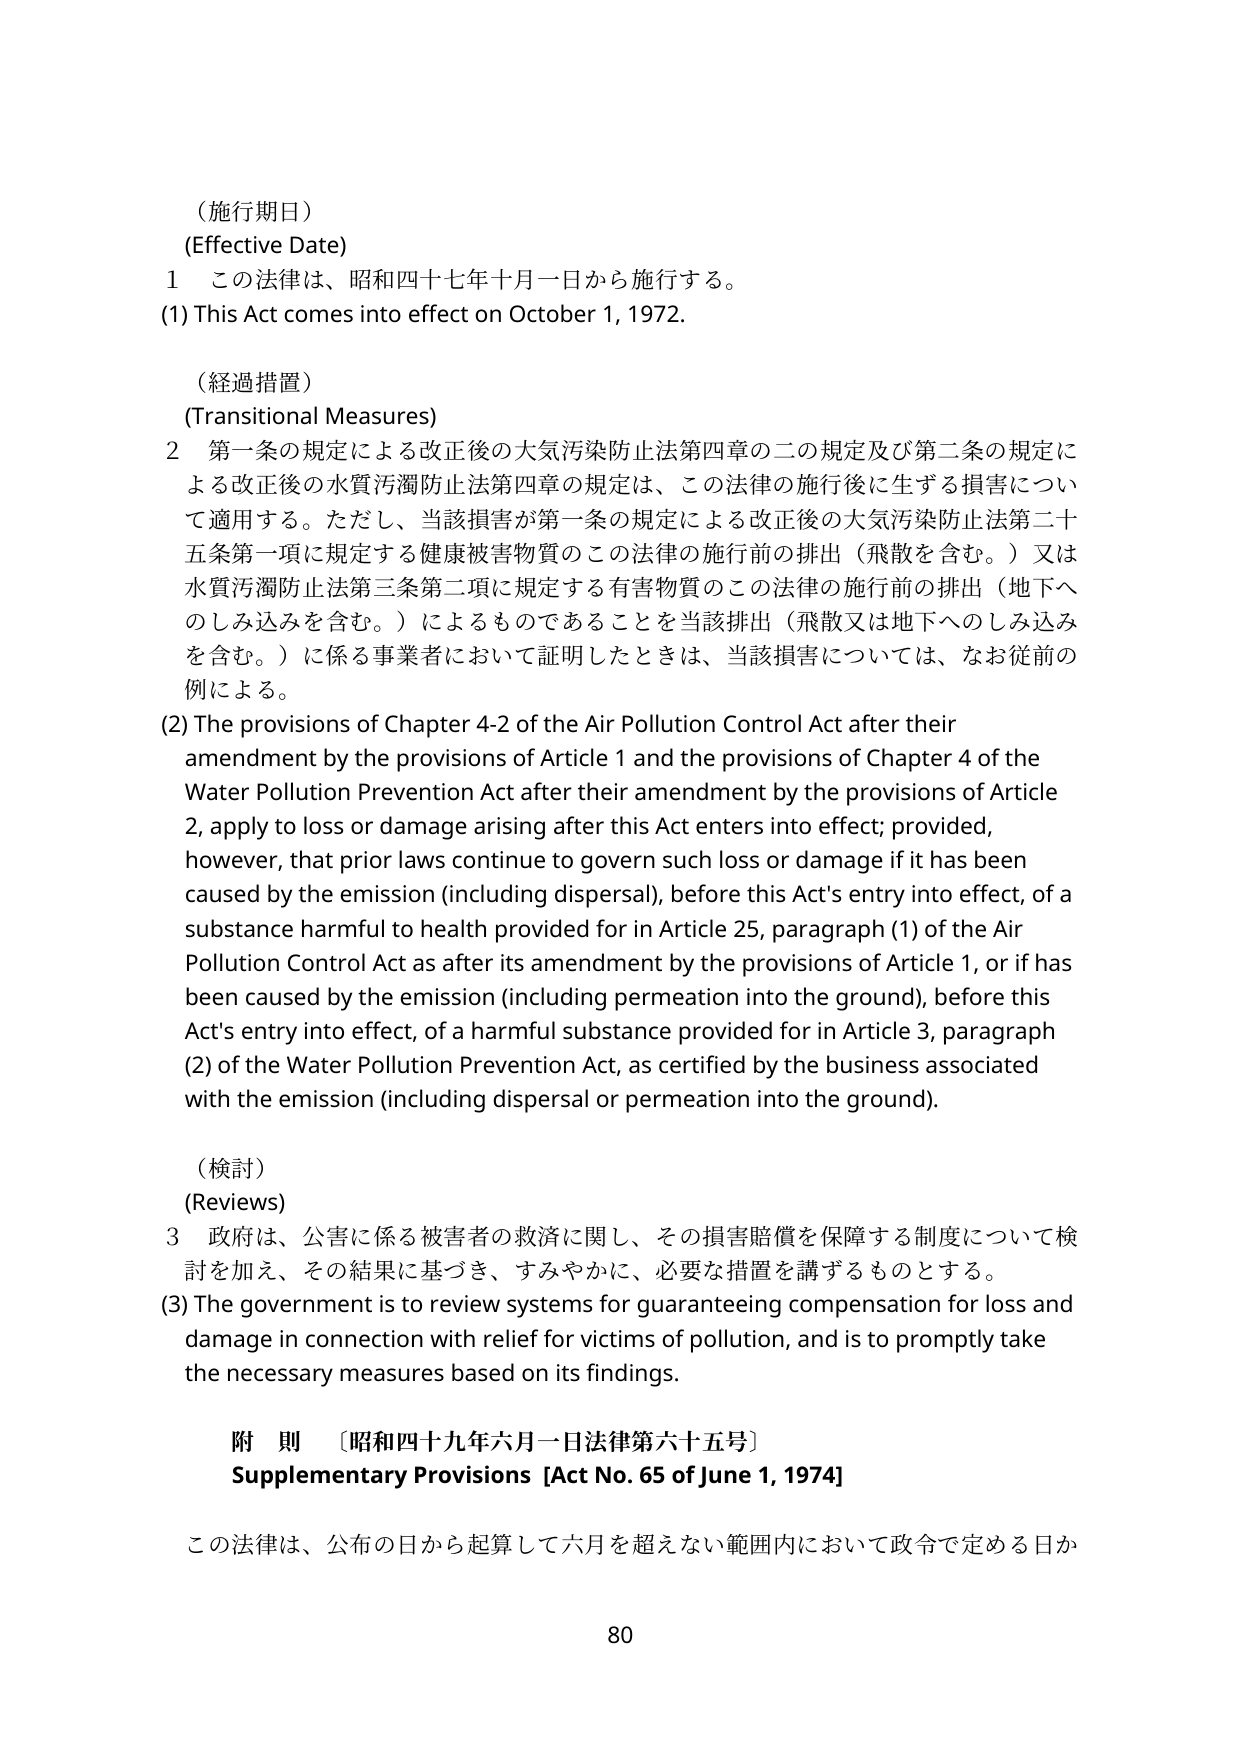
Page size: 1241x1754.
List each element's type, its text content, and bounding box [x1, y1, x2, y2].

text ２ 第一条の規定による改正後の大気汚染防止法第四章の二の規定及び第二条の規定による改正後の水質汚濁防止法第四章の規定は、この法律の施行後に生ずる損害について適用する。ただし、当該損害が第一条の規定による改正後の大気汚染防止法第二十五条第一項に規定する健康被害物質のこの法律の施行前の排出（飛散を含む。）又は水質汚濁防止法第三条第二項に規定する有害物質のこの法律の施行前の排出（地下へのしみ込みを含む。）によるものであることを当該排出（飛散又は地下へのしみ込みを含む。）に係る事業者において証明したときは、当該損害については、なお従前の例による。 [161, 433, 1079, 706]
text (Effective Date) [184, 228, 1079, 262]
text １ この法律は、昭和四十七年十月一日から施行する。 [161, 262, 1079, 296]
text (2) The provisions of Chapter 4-2 of the Air Pollution Control Act after their amendment by the provisions of Article 1 and the provisions of Chapter 4 of the Water Pollution Prevention Act after their amendment by the provisions of Article 2, apply to loss or damage arising after this Act enters into effect; provided, however, that prior laws continue to govern such loss or damage if it has been caused by the emission (including dispersal), before this Act's entry into effect, of a substance harmful to health provided for in Article 25, paragraph (1) of the Air Pollution Control Act as after its amendment by the provisions of Article 1, or if has been caused by the emission (including permeation into the ground), before this Act's entry into effect, of a harmful substance provided for in Article 3, paragraph (2) of the Water Pollution Prevention Act, as certified by the business associated with the emission (including dispersal or permeation into the ground). [161, 706, 1079, 1116]
text 附 則 〔昭和四十九年六月一日法律第六十五号〕 [230, 1424, 1079, 1458]
text ３ 政府は、公害に係る被害者の救済に関し、その損害賠償を保障する制度について検討を加え、その結果に基づき、すみやかに、必要な措置を講ずるものとする。 [161, 1219, 1079, 1287]
text (1) This Act comes into effect on October 1, 1972. [161, 296, 1079, 330]
text (Reviews) [184, 1184, 1079, 1219]
text （検討） [184, 1150, 1079, 1184]
text Supplementary Provisions [Act No. 65 of June 1, 1974] [230, 1458, 1079, 1492]
text (3) The government is to review systems for guaranteeing compensation for loss and damage in connection with relief for victims of pollution, and is to promptly take the necessary measures based on its findings. [161, 1287, 1079, 1389]
text （施行期日） [184, 194, 1079, 228]
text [161, 1526, 1079, 1560]
text （経過措置） [184, 364, 1079, 399]
text (Transitional Measures) [184, 399, 1079, 433]
